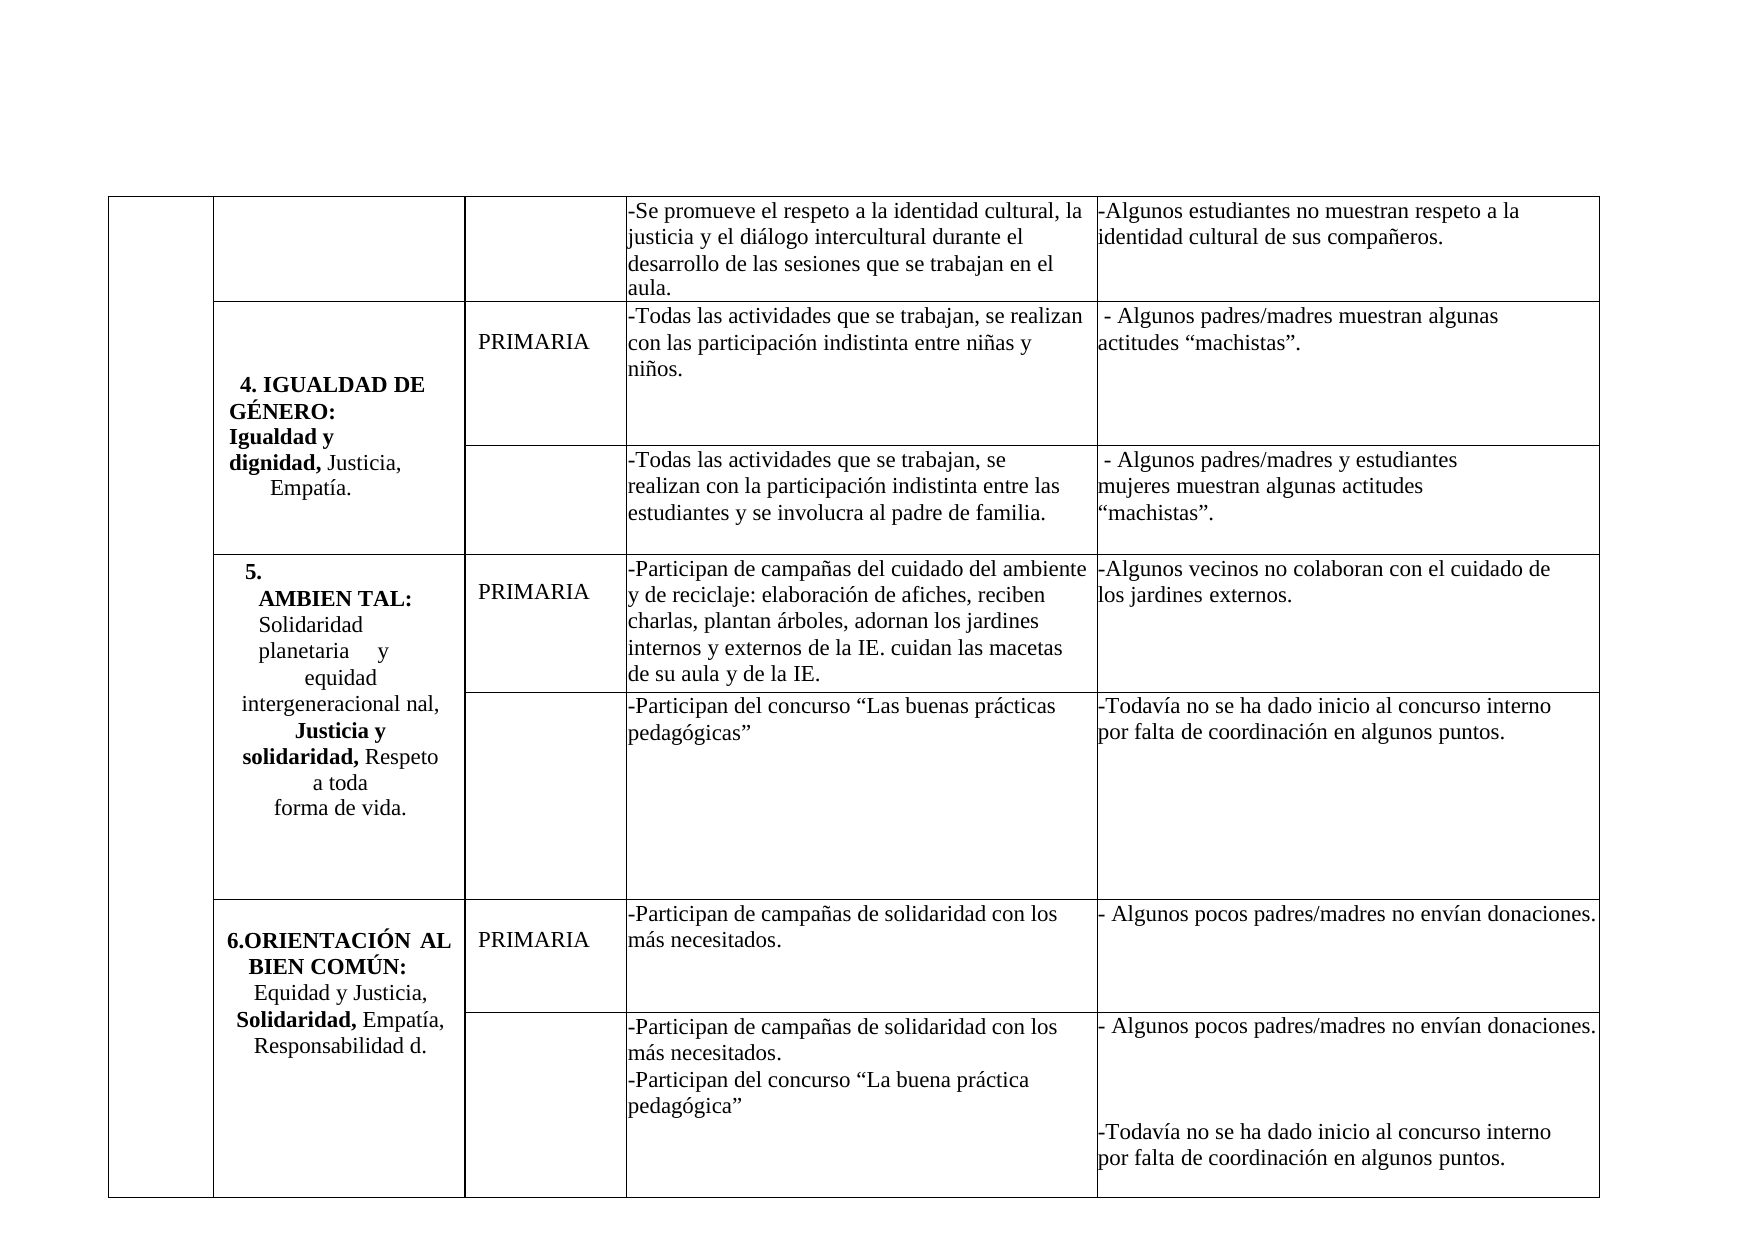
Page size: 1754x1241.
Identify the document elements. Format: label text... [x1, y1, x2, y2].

table_header -Se promueve el respeto a la identidad cultural, la justicia y el diálogo intercultural durante el desarrollo de las sesiones que se trabajan en el aula. [627, 197, 1097, 301]
table_cell -Todas las actividades que se trabajan, se realizan con la participación indistinta entre las estudiantes y se involucra al padre de familia. [627, 446, 1097, 554]
table_cell PRIMARIA [466, 302, 626, 445]
table_cell -Participan de campañas del cuidado del ambiente y de reciclaje: elaboración de afiches, reciben charlas, plantan árboles, adornan los jardines internos y externos de la IE. cuidan las macetas de su aula y de la IE. [627, 555, 1097, 692]
table_cell -Participan de campañas de solidaridad con los más necesitados. [627, 900, 1097, 1012]
table_cell -Participan del concurso “Las buenas prácticas pedagógicas” [627, 693, 1097, 899]
table_cell -Todas las actividades que se trabajan, se realizan con las participación indistinta entre niñas y niños. [627, 302, 1097, 445]
table_header [214, 197, 464, 301]
table_cell 6.ORIENTACIÓN AL BIEN COMÚN: Equidad y Justicia, Solidaridad, Empatía, Responsabilidad d. [214, 900, 464, 1197]
table_cell 5. AMBIEN TAL: Solidaridad planetaria y equidad intergeneracional nal, Justicia y solidaridad, Respeto a toda forma de vida. [214, 555, 464, 899]
table_cell - Algunos pocos padres/madres no envían donaciones. [1098, 900, 1599, 1012]
table_cell -Participan de campañas de solidaridad con los más necesitados. -Participan del concurso “La buena práctica pedagógica” [627, 1013, 1097, 1197]
table_cell [466, 1013, 626, 1197]
table_cell -Todavía no se ha dado inicio al concurso interno por falta de coordinación en algunos puntos. [1098, 693, 1599, 899]
table_cell - Algunos padres/madres muestran algunas actitudes “machistas”. [1098, 302, 1599, 445]
table_cell -Algunos vecinos no colaboran con el cuidado de los jardines externos. [1098, 555, 1599, 692]
table_cell - Algunos pocos padres/madres no envían donaciones. -Todavía no se ha dado inicio al concurso interno por falta de coordinación en algunos puntos. [1098, 1013, 1599, 1197]
table_cell 4. IGUALDAD DE GÉNERO: Igualdad y dignidad, Justicia, Empatía. [214, 302, 464, 554]
table_cell - Algunos padres/madres y estudiantes mujeres muestran algunas actitudes “machistas”. [1098, 446, 1599, 554]
table_header -Algunos estudiantes no muestran respeto a la identidad cultural de sus compañeros. [1098, 197, 1599, 301]
table_cell PRIMARIA [466, 555, 626, 692]
table_header [109, 197, 213, 1197]
table_cell [466, 693, 626, 899]
table_cell [466, 446, 626, 554]
table_header [466, 197, 626, 301]
table_cell PRIMARIA [466, 900, 626, 1012]
